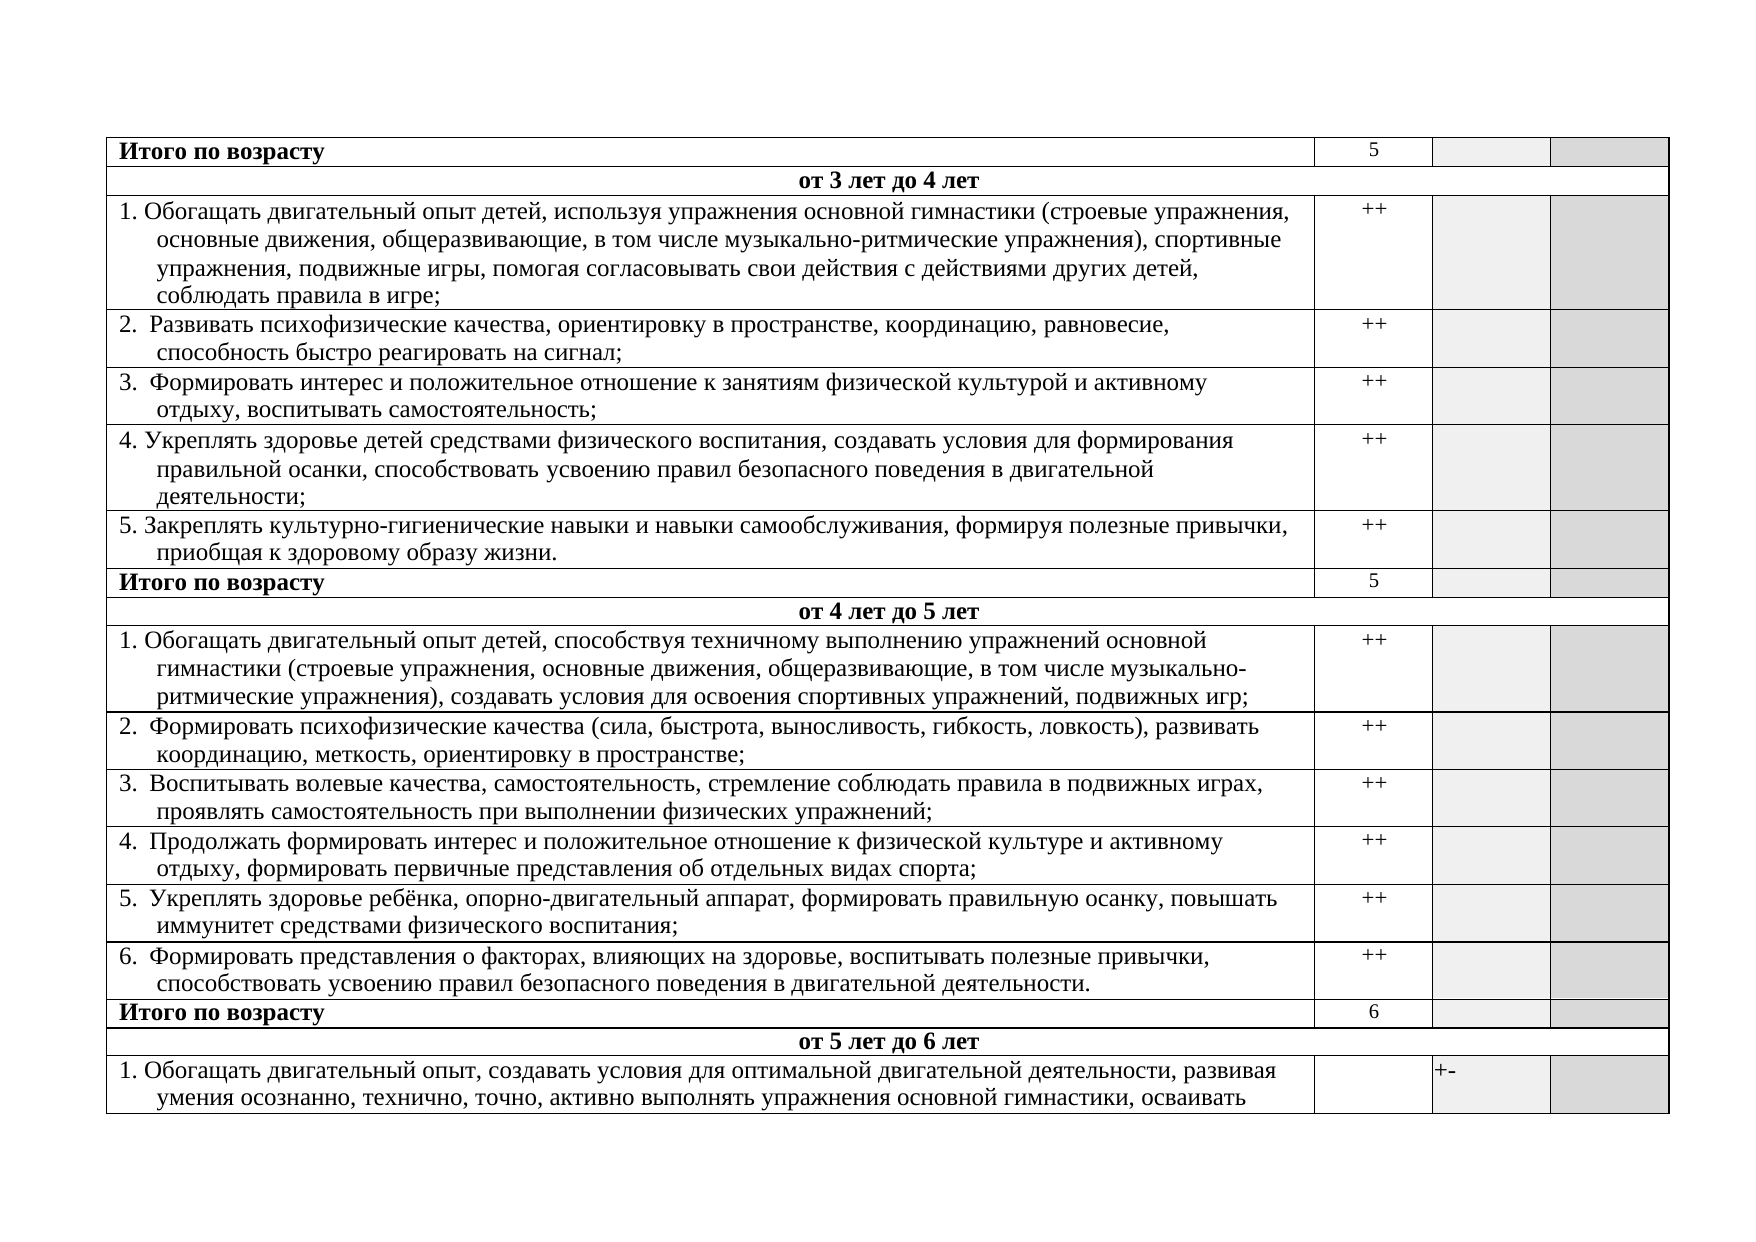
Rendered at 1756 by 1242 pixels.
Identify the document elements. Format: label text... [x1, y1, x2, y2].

table_cell от 5 лет до 6 лет [107, 1029, 1668, 1055]
table_cell [1551, 626, 1668, 711]
table_cell [1551, 827, 1668, 884]
table_cell [1433, 827, 1550, 884]
table_cell [1433, 713, 1550, 769]
table_cell 2. Развивать психофизические качества, ориентировку в пространстве, координацию, равновесие, способность быстро реагировать на сигнал; [107, 310, 1314, 367]
table_cell 4. Укреплять здоровье детей средствами физического воспитания, создавать условия для формирования правильной осанки, способствовать усвоению правил безопасного поведения в двигательной деятельности; [107, 425, 1314, 510]
table_cell [1433, 626, 1550, 711]
table_cell [1551, 1056, 1668, 1113]
table_cell Итого по возрасту [107, 569, 1314, 597]
table_cell [1433, 310, 1550, 367]
table_cell [1433, 368, 1550, 424]
table_cell ++ [1315, 713, 1432, 769]
table_cell [1551, 943, 1668, 998]
table_cell 1. Обогащать двигательный опыт, создавать условия для оптимальной двигательной деятельности, развивая умения осознанно, технично, точно, активно выполнять упражнения основной гимнастики, осваивать [107, 1056, 1314, 1113]
table_cell [1433, 885, 1550, 941]
table_cell ++ [1315, 368, 1432, 424]
table_cell [1433, 196, 1550, 309]
table_cell от 3 лет до 4 лет [107, 167, 1668, 195]
table_cell 6. Формировать представления о факторах, влияющих на здоровье, воспитывать полезные привычки, способствовать усвоению правил безопасного поведения в двигательной деятельности. [107, 943, 1314, 998]
table_cell 1. Обогащать двигательный опыт детей, используя упражнения основной гимнастики (строевые упражнения, основные движения, общеразвивающие, в том числе музыкально-ритмические упражнения), спортивные упражнения, подвижные игры, помогая согласовывать свои действия с действиями других детей, соблюдать правила в игре; [107, 196, 1314, 309]
table_cell +- [1433, 1056, 1550, 1113]
table_cell [1551, 196, 1668, 309]
table_cell ++ [1315, 310, 1432, 367]
table_cell [1551, 569, 1668, 597]
table_cell [1433, 569, 1550, 597]
table_cell [1551, 310, 1668, 367]
table_cell 5. Закреплять культурно-гигиенические навыки и навыки самообслуживания, формируя полезные привычки, приобщая к здоровому образу жизни. [107, 511, 1314, 568]
table_cell 5. Укреплять здоровье ребёнка, опорно-двигательный аппарат, формировать правильную осанку, повышать иммунитет средствами физического воспитания; [107, 885, 1314, 941]
table_cell [1433, 511, 1550, 568]
table_cell [1551, 511, 1668, 568]
table_header Итого по возрасту [107, 138, 1314, 166]
table_cell ++ [1315, 827, 1432, 884]
table_cell [1433, 425, 1550, 510]
table_cell 5 [1315, 569, 1432, 597]
table_cell [1315, 1056, 1432, 1113]
table_cell [1433, 770, 1550, 826]
table_cell 2. Формировать психофизические качества (сила, быстрота, выносливость, гибкость, ловкость), развивать координацию, меткость, ориентировку в пространстве; [107, 713, 1314, 769]
table_cell [1433, 943, 1550, 998]
table_cell от 4 лет до 5 лет [107, 598, 1668, 625]
table_cell [1551, 885, 1668, 941]
table_cell [1433, 1000, 1550, 1027]
table_cell [1551, 368, 1668, 424]
table_cell 4. Продолжать формировать интерес и положительное отношение к физической культуре и активному отдыху, формировать первичные представления об отдельных видах спорта; [107, 827, 1314, 884]
table_cell ++ [1315, 770, 1432, 826]
table_cell 3. Формировать интерес и положительное отношение к занятиям физической культурой и активному отдыху, воспитывать самостоятельность; [107, 368, 1314, 424]
table_cell ++ [1315, 511, 1432, 568]
table_cell Итого по возрасту [107, 1000, 1314, 1027]
table_header [1433, 138, 1550, 166]
table_cell ++ [1315, 885, 1432, 941]
table_cell 1. Обогащать двигательный опыт детей, способствуя техничному выполнению упражнений основной гимнастики (строевые упражнения, основные движения, общеразвивающие, в том числе музыкально- ритмические упражнения), создавать условия для освоения спортивных упражнений, подвижных игр; [107, 626, 1314, 711]
table_cell 3. Воспитывать волевые качества, самостоятельность, стремление соблюдать правила в подвижных играх, проявлять самостоятельность при выполнении физических упражнений; [107, 770, 1314, 826]
table_cell [1551, 770, 1668, 826]
table_cell ++ [1315, 425, 1432, 510]
table_cell [1551, 425, 1668, 510]
table_cell ++ [1315, 196, 1432, 309]
table_header [1551, 138, 1668, 166]
table_cell ++ [1315, 943, 1432, 998]
table_header 5 [1315, 138, 1432, 166]
table_cell [1551, 713, 1668, 769]
table_cell ++ [1315, 626, 1432, 711]
table_cell [1551, 1000, 1668, 1027]
table_cell 6 [1315, 1000, 1432, 1027]
